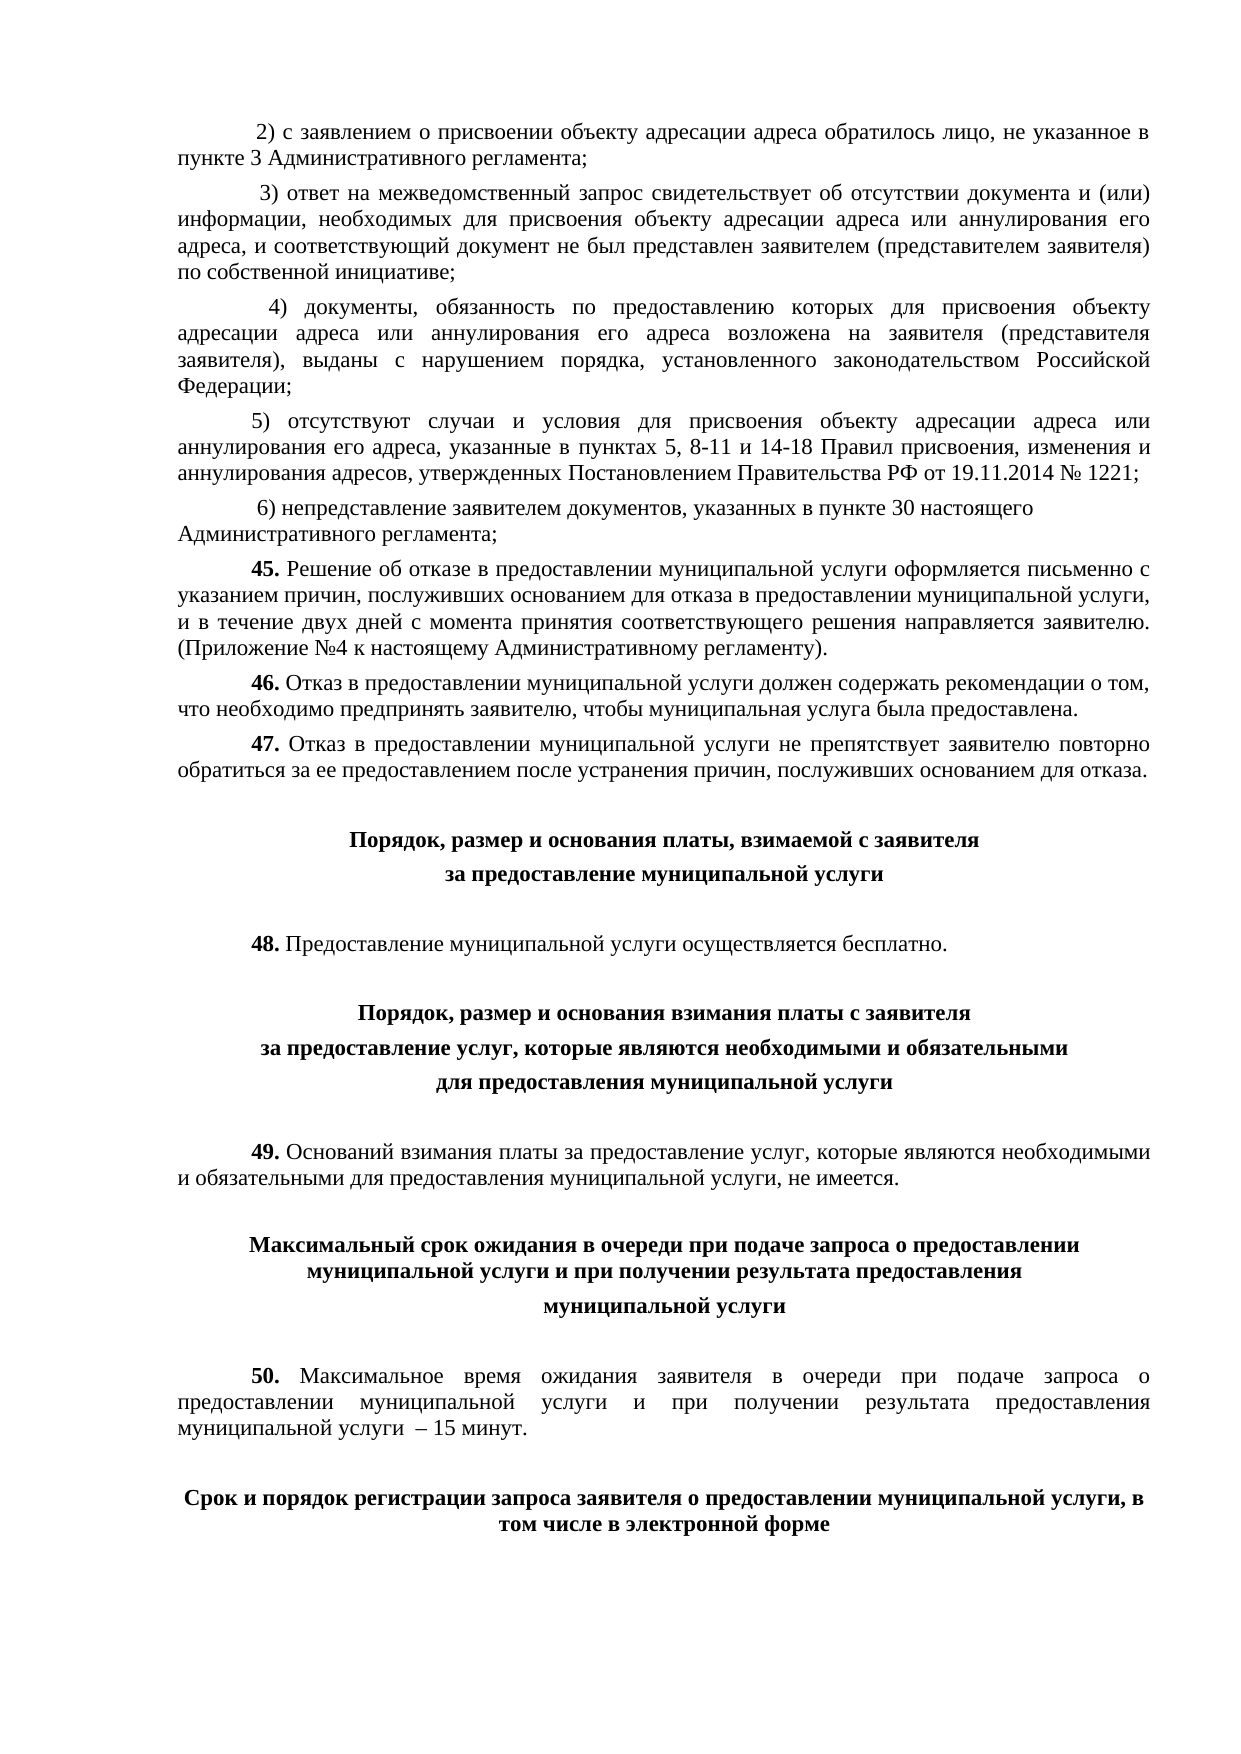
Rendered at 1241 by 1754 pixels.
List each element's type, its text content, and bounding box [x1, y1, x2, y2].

text муниципальной услуги [177, 1292, 1152, 1319]
text за предоставление муниципальной услуги [177, 860, 1152, 887]
text Срок и порядок регистрации запроса заявителя о предоставлении муниципальной услуги, в том числе в электронной форме [177, 1484, 1152, 1536]
text 49. Оснований взимания платы за предоставление услуг, которые являются необходимыми и обязательными для предоставления муниципальной услуги, не имеется. [177, 1138, 1152, 1191]
text 4) документы, обязанность по предоставлению которых для присвоения объекту адресации адреса или аннулирования его адреса возложена на заявителя (представителя заявителя), выданы с нарушением порядка, установленного законодательством Российской Федерации; [177, 293, 1152, 398]
text Максимальный срок ожидания в очереди при подаче запроса о предоставлении муниципальной услуги и при получении результата предоставления [177, 1231, 1152, 1284]
text Порядок, размер и основания платы, взимаемой с заявителя [177, 826, 1152, 852]
text 45. Решение об отказе в предоставлении муниципальной услуги оформляется письменно с указанием причин, послуживших основанием для отказа в предоставлении муниципальной услуги, и в течение двух дней с момента принятия соответствующего решения направляется заявителю. (Приложение №4 к настоящему Административному регламенту). [177, 555, 1152, 661]
text 46. Отказ в предоставлении муниципальной услуги должен содержать рекомендации о том, что необходимо предпринять заявителю, чтобы муниципальная услуга была предоставлена. [177, 669, 1152, 722]
text за предоставление услуг, которые являются необходимыми и обязательными [177, 1034, 1152, 1060]
text Порядок, размер и основания взимания платы с заявителя [177, 999, 1152, 1025]
text 3) ответ на межведомственный запрос свидетельствует об отсутствии документа и (или) информации, необходимых для присвоения объекту адресации адреса или аннулирования его адреса, и соответствующий документ не был представлен заявителем (представителем заявителя) по собственной инициативе; [177, 179, 1152, 284]
text 50. Максимальное время ожидания заявителя в очереди при подаче запроса о предоставлении муниципальной услуги и при получении результата предоставления муниципальной услуги – 15 минут. [177, 1362, 1152, 1441]
text для предоставления муниципальной услуги [177, 1068, 1152, 1095]
text 6) непредставление заявителем документов, указанных в пункте 30 настоящего Административного регламента; [177, 494, 1152, 547]
text 2) с заявлением о присвоении объекту адресации адреса обратилось лицо, не указанное в пункте 3 Административного регламента; [177, 118, 1152, 171]
text 48. Предоставление муниципальной услуги осуществляется бесплатно. [177, 930, 1152, 956]
text 47. Отказ в предоставлении муниципальной услуги не препятствует заявителю повторно обратиться за ее предоставлением после устранения причин, послуживших основанием для отказа. [177, 730, 1152, 783]
text 5) отсутствуют случаи и условия для присвоения объекту адресации адреса или аннулирования его адреса, указанные в пунктах 5, 8-11 и 14-18 Правил присвоения, изменения и аннулирования адресов, утвержденных Постановлением Правительства РФ от 19.11.2014 № 1221; [177, 407, 1152, 486]
